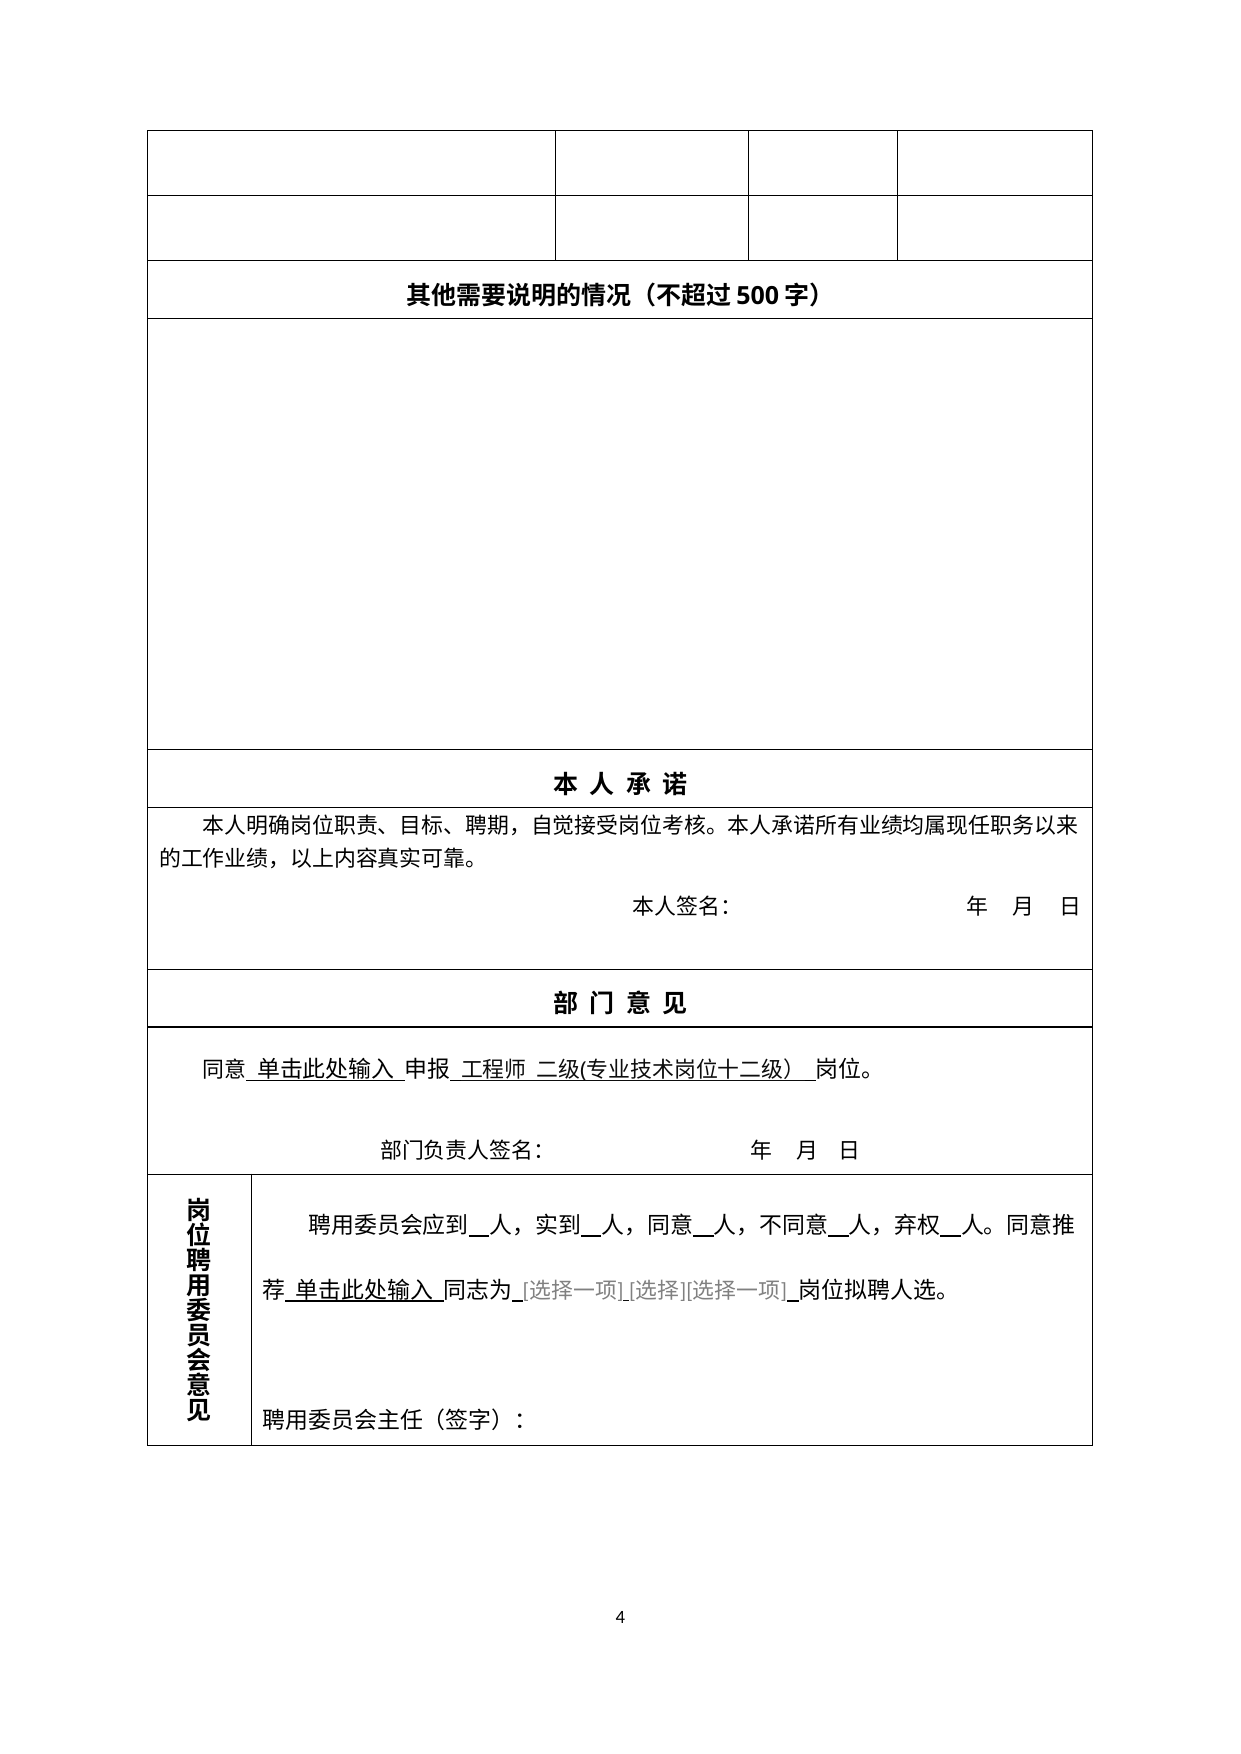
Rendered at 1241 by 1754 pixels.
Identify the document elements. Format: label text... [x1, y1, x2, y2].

table_cell [148, 131, 555, 195]
table_cell [148, 196, 555, 260]
table_cell 部 门 意 见 [148, 970, 1092, 1026]
table_cell 同意 申报 岗位。 部门负责人签名： 年 月 日 [148, 1028, 1092, 1173]
table_cell 聘用委员会应到 人，实到 人，同意 人，不同意 人，弃权 人。同意推荐 同志为 岗位拟聘人选。 聘用委员会主任（签字）： 年 月 日 [252, 1175, 1092, 1445]
table_cell [556, 131, 748, 195]
table_cell 本 人 承 诺 [148, 750, 1092, 807]
table_cell 本人明确岗位职责、目标、聘期，自觉接受岗位考核。本人承诺所有业绩均属现任职务以来的工作业绩，以上内容真实可靠。 本人签名： 年 月 日 [148, 808, 1092, 968]
table_cell 岗位聘用委员会意见 [148, 1175, 251, 1445]
table_cell 其他需要说明的情况（不超过500字） [148, 261, 1092, 318]
table_cell [148, 319, 1092, 749]
table_cell [556, 196, 748, 260]
